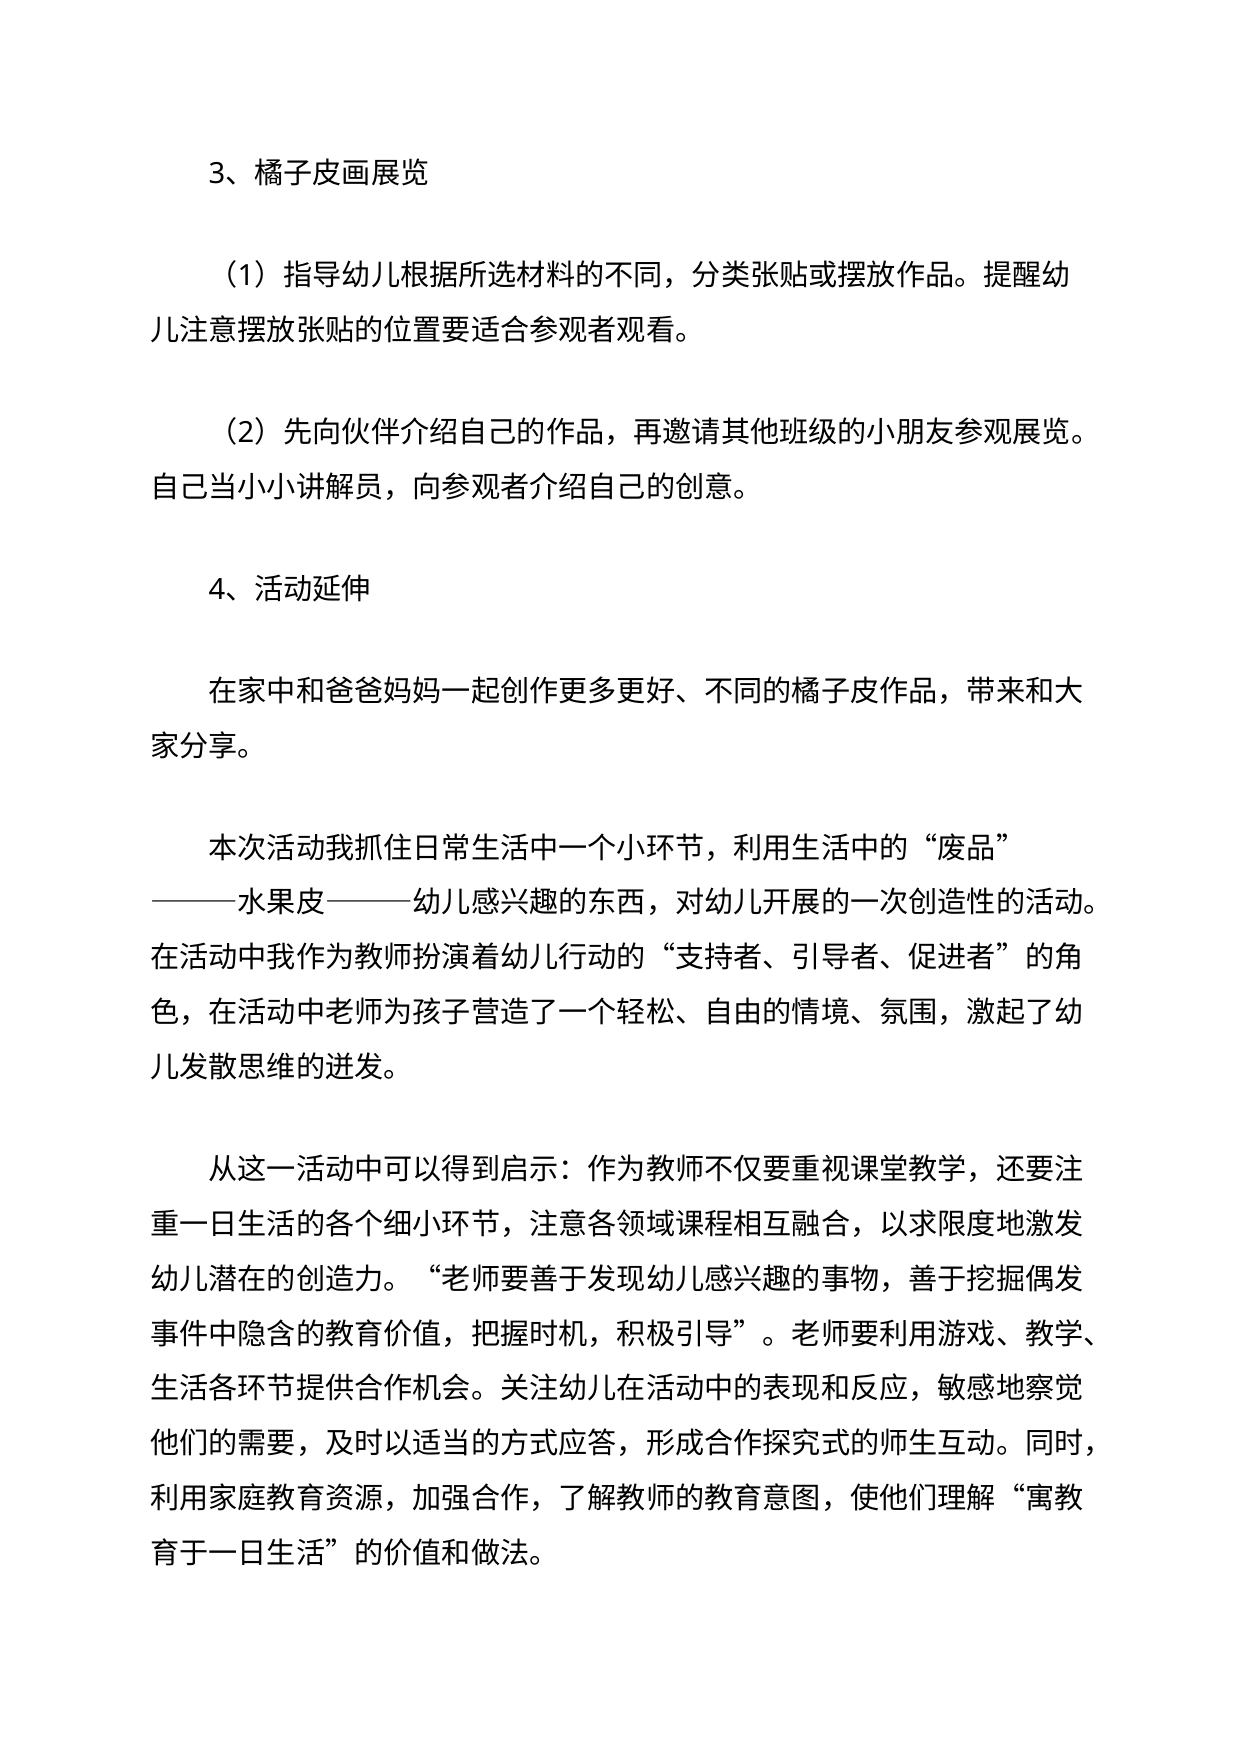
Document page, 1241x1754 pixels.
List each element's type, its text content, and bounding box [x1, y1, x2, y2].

text （1）指导幼儿根据所选材料的不同，分类张贴或摆放作品。提醒幼儿注意摆放张贴的位置要适合参观者观看。 [150, 252, 1090, 349]
text 本次活动我抓住日常生活中一个小环节，利用生活中的“废品”———水果皮———幼儿感兴趣的东西，对幼儿开展的一次创造性的活动。在活动中我作为教师扮演着幼儿行动的“支持者、引导者、促进者”的角色，在活动中老师为孩子营造了一个轻松、自由的情境、氛围，激起了幼儿发散思维的迸发。 [150, 824, 1090, 1086]
text （2）先向伙伴介绍自己的作品，再邀请其他班级的小朋友参观展览。自己当小小讲解员，向参观者介绍自己的创意。 [150, 409, 1090, 506]
text 从这一活动中可以得到启示：作为教师不仅要重视课堂教学，还要注重一日生活的各个细小环节，注意各领域课程相互融合，以求限度地激发幼儿潜在的创造力。“老师要善于发现幼儿感兴趣的事物，善于挖掘偶发事件中隐含的教育价值，把握时机，积极引导”。老师要利用游戏、教学、生活各环节提供合作机会。关注幼儿在活动中的表现和反应，敏感地察觉他们的需要，及时以适当的方式应答，形成合作探究式的师生互动。同时，利用家庭教育资源，加强合作，了解教师的教育意图，使他们理解“寓教育于一日生活”的价值和做法。 [150, 1146, 1090, 1572]
text 3、橘子皮画展览 [150, 150, 1090, 192]
text 在家中和爸爸妈妈一起创作更多更好、不同的橘子皮作品，带来和大家分享。 [150, 667, 1090, 765]
text 4、活动延伸 [150, 566, 1090, 608]
